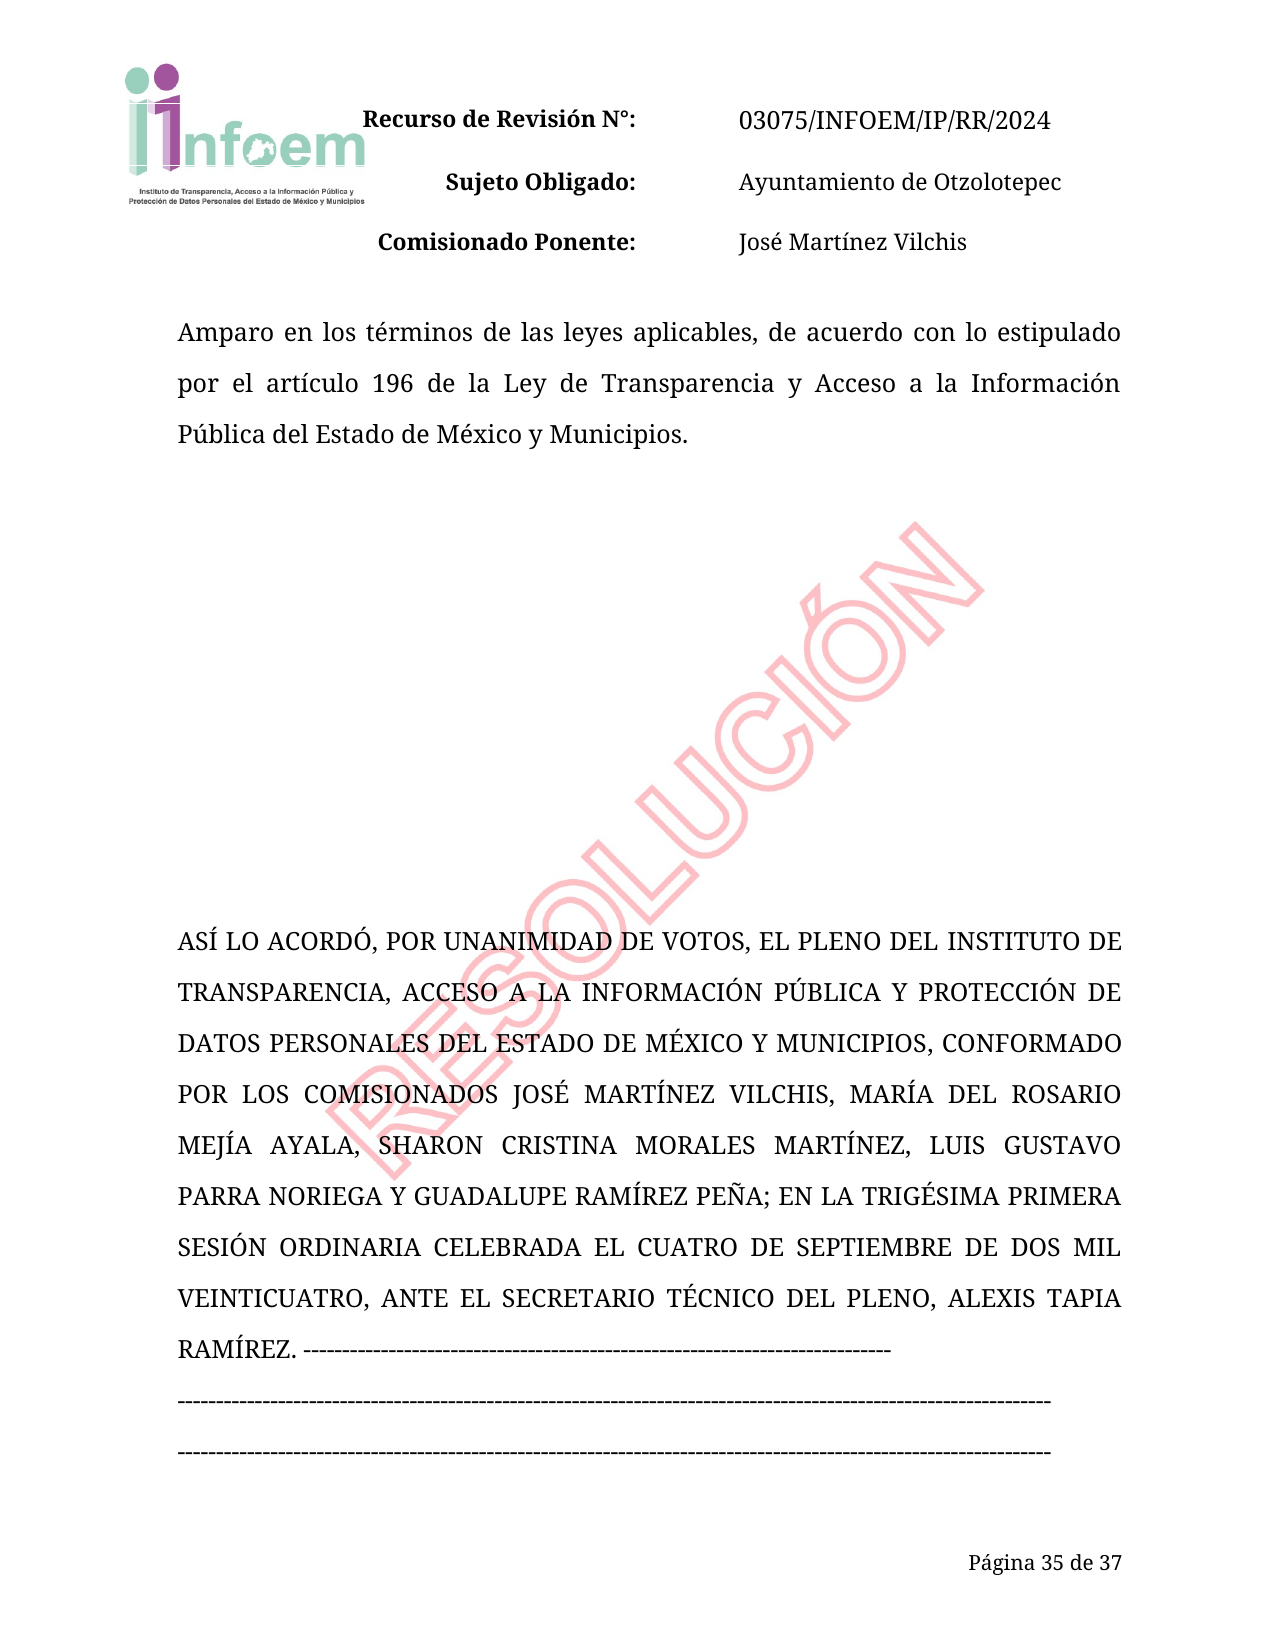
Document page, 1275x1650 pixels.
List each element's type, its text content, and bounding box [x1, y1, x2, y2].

list ----------------------------------------------------------------------------------------------------------------- [177, 1383, 1122, 1417]
text ASÍ LO ACORDÓ, POR UNANIMIDAD DE VOTOS, EL PLENO DEL INSTITUTO DE TRANSPARENCIA, ACCESO A LA INFORMACIÓN PÚBLICA Y PROTECCIÓN DE DATOS PERSONALES DEL ESTADO DE MÉXICO Y MUNICIPIOS, CONFORMADO POR LOS COMISIONADOS JOSÉ MARTÍNEZ VILCHIS, MARÍA DEL ROSARIO MEJÍA AYALA, SHARON CRISTINA MORALES MARTÍNEZ, LUIS GUSTAVO PARRA NORIEGA Y GUADALUPE RAMÍREZ PEÑA; EN LA TRIGÉSIMA PRIMERA SESIÓN ORDINARIA CELEBRADA EL CUATRO DE SEPTIEMBRE DE DOS MIL VEINTICUATRO, ANTE EL SECRETARIO TÉCNICO DEL PLENO, ALEXIS TAPIA RAMÍREZ. ---------------------------------------------------------------------------- [177, 924, 1122, 1366]
list ----------------------------------------------------------------------------------------------------------------- [177, 1434, 1122, 1468]
picture [6, 3, 1271, 1650]
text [177, 314, 1122, 450]
